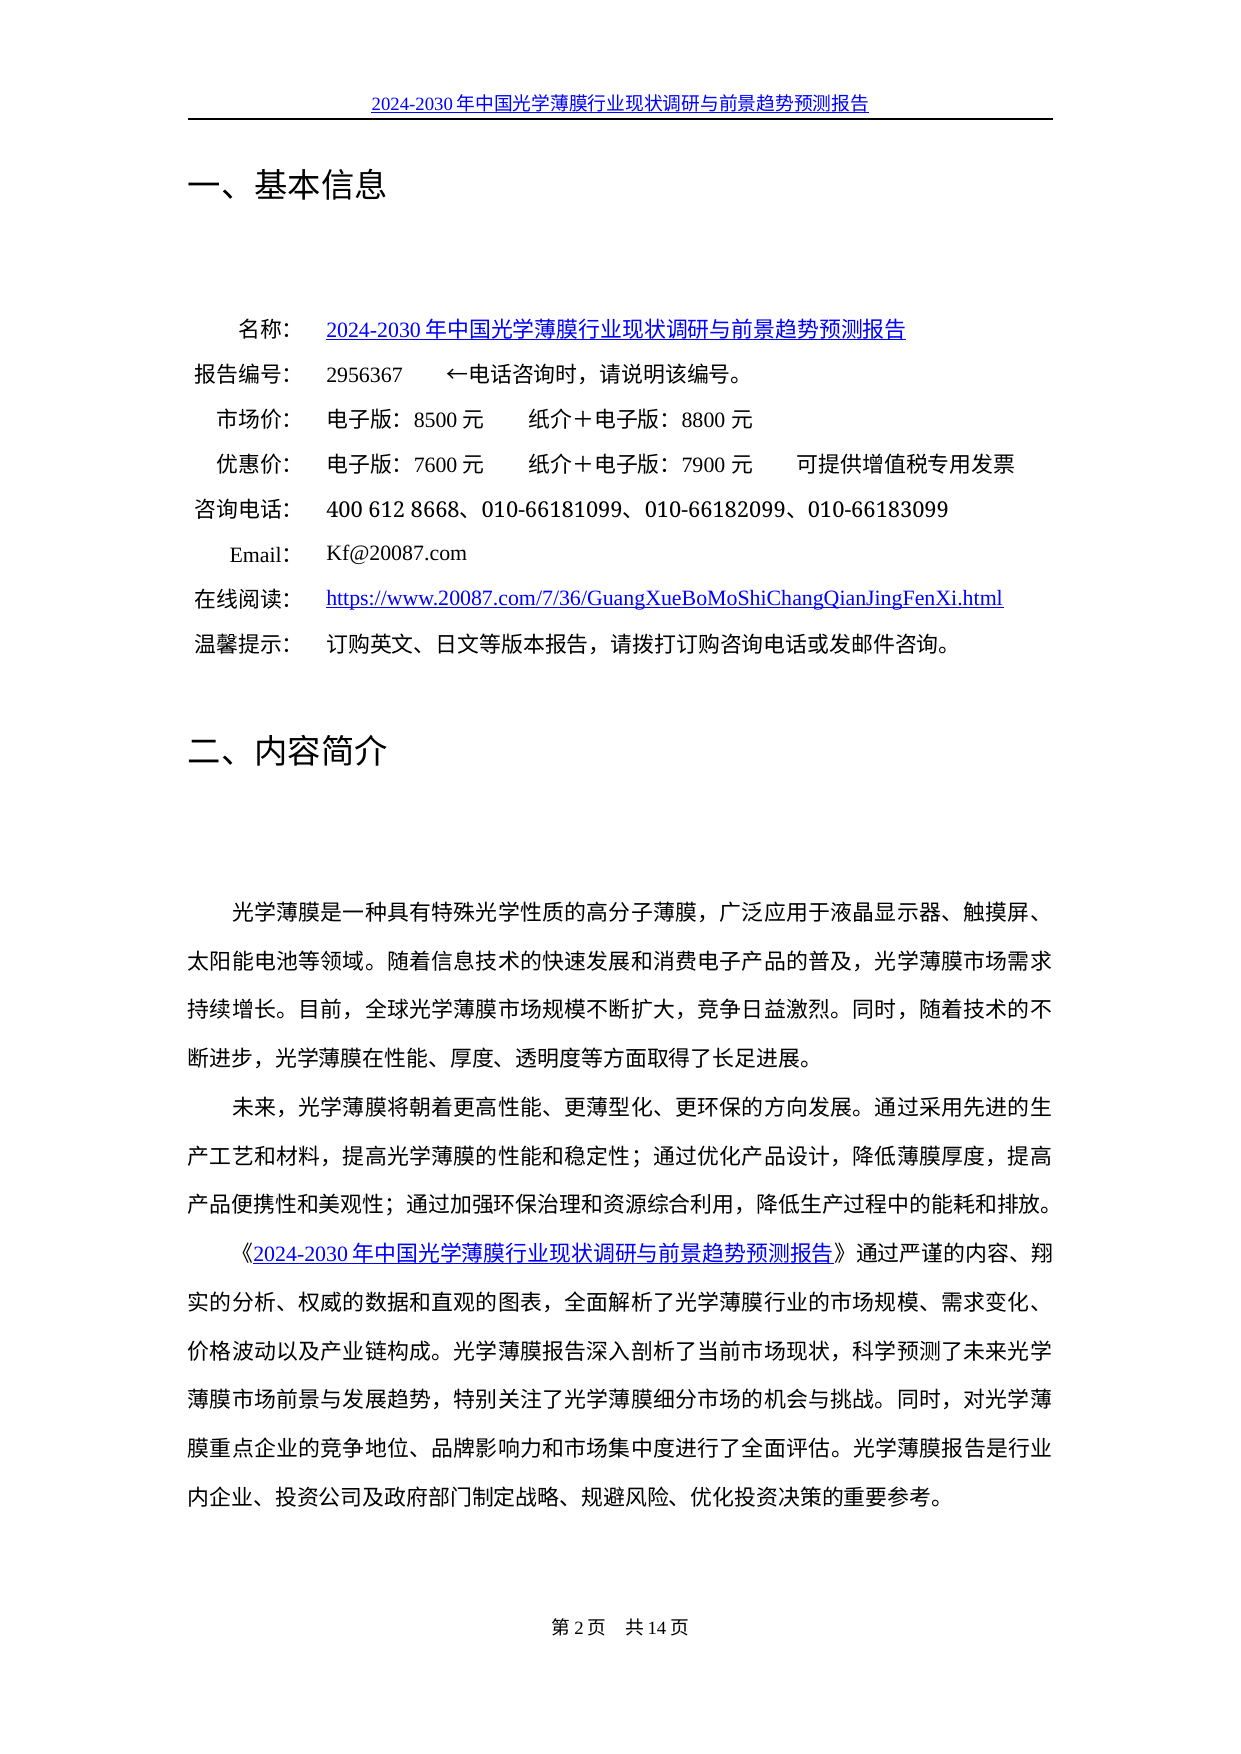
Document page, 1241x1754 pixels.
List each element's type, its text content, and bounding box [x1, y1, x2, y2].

table_cell Kf@20087.com [315, 537, 1073, 582]
table_cell 报告编号： [167, 357, 315, 402]
table_cell [315, 582, 1073, 627]
table_cell 市场价： [167, 402, 315, 447]
table_cell 400 612 8668、010-66181099、010-66182099、010-66183099 [315, 492, 1073, 537]
title 二、内容简介 [187, 717, 1053, 782]
table_header 2024-2030年中国光学薄膜行业现状调研与前景趋势预测报告 [315, 312, 1073, 357]
table_cell 电子版：7600 元 纸介＋电子版：7900 元 可提供增值税专用发票 [315, 447, 1073, 492]
table_cell 优惠价： [167, 447, 315, 492]
title 一、基本信息 [187, 150, 1053, 215]
table_cell 在线阅读： [167, 582, 315, 627]
table_cell 温馨提示： [167, 627, 315, 672]
table_header 名称： [167, 312, 315, 357]
table_cell 电子版：8500 元 纸介＋电子版：8800 元 [315, 402, 1073, 447]
table_cell 2956367 ←电话咨询时，请说明该编号。 [315, 357, 1073, 402]
table_cell 咨询电话： [167, 492, 315, 537]
table_cell 订购英文、日文等版本报告，请拨打订购咨询电话或发邮件咨询。 [315, 627, 1073, 672]
table_cell Email： [167, 537, 315, 582]
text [187, 894, 1053, 1512]
